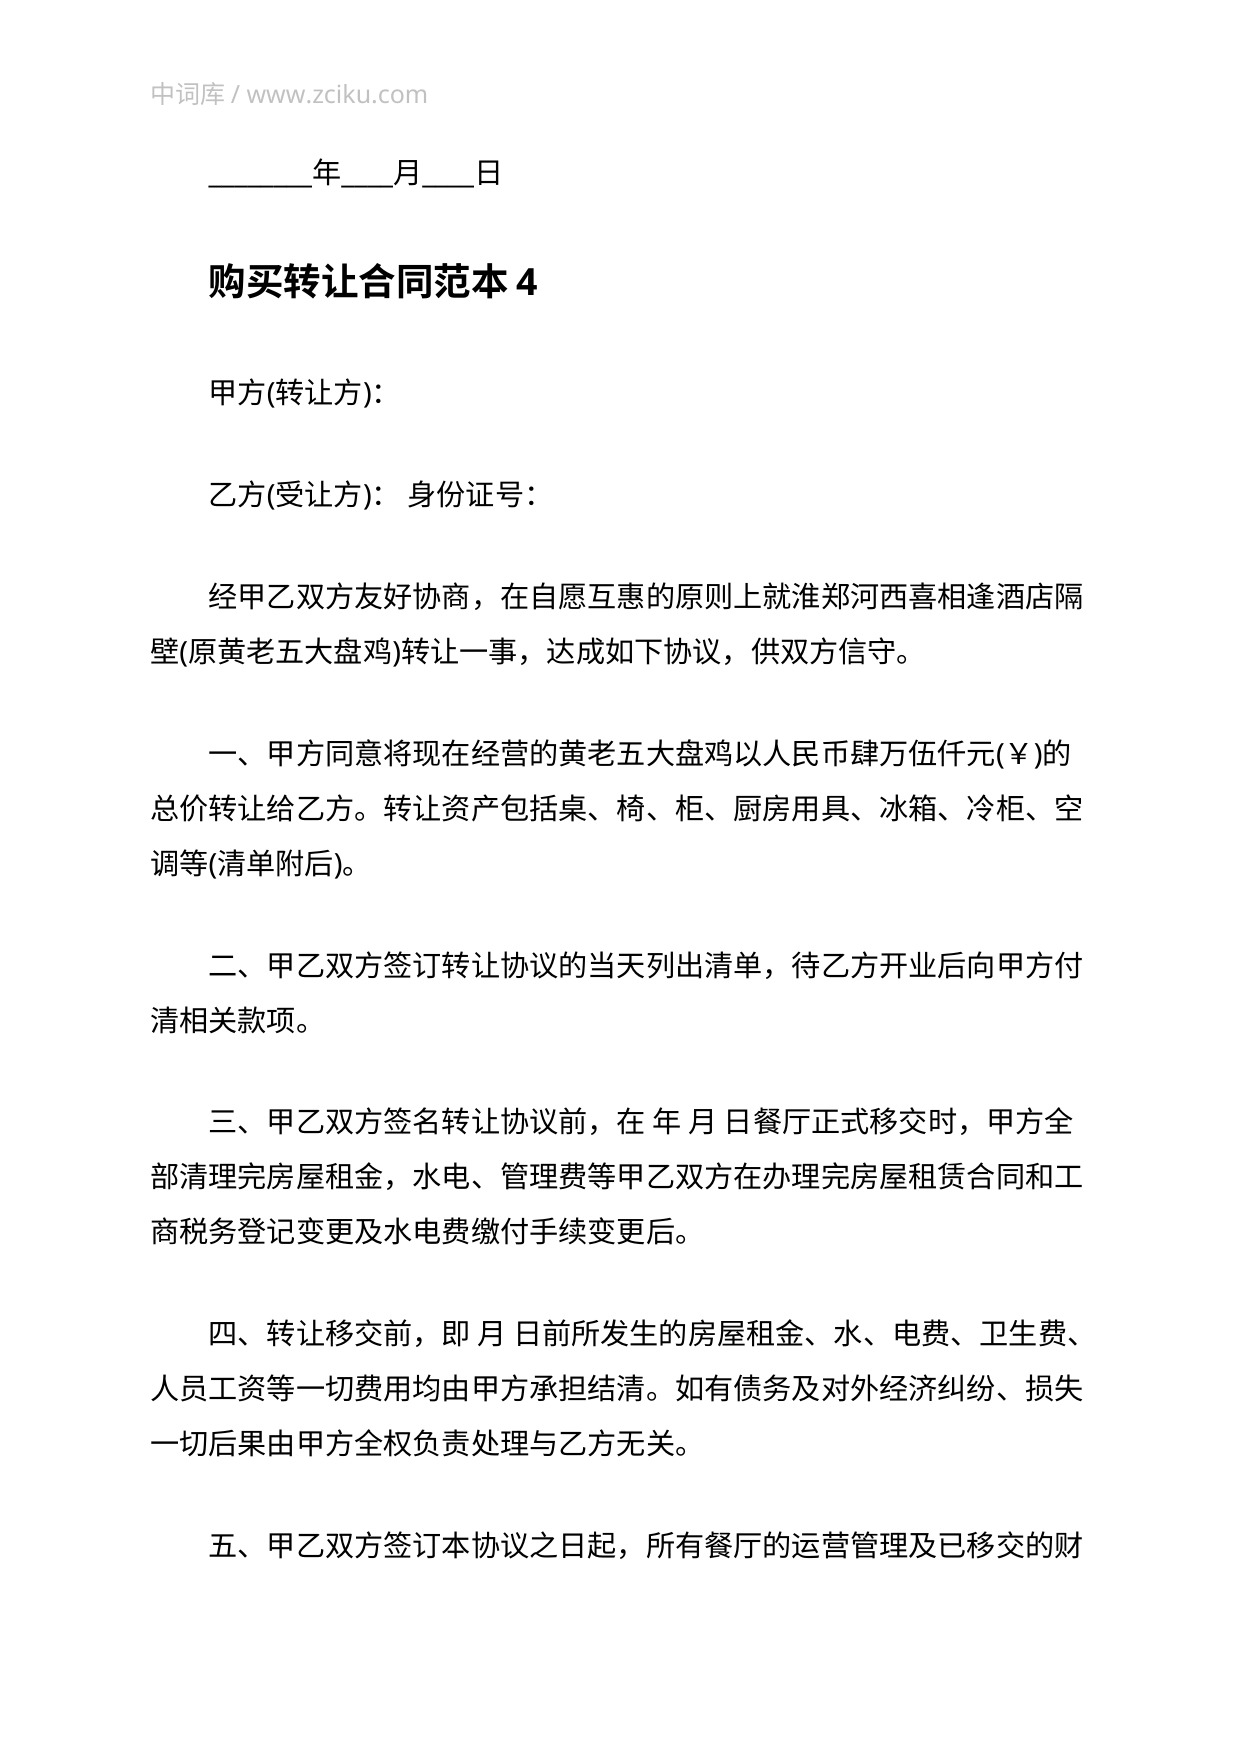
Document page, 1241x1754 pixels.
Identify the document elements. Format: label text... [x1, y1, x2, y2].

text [150, 1522, 1090, 1564]
text 乙方(受让方)： 身份证号： [150, 472, 1090, 514]
text ________年____月____日 [150, 150, 1090, 192]
text 甲方(转让方)： [150, 369, 1090, 412]
text 购买转让合同范本4 [150, 252, 1090, 306]
text 二、甲乙双方签订转让协议的当天列出清单，待乙方开业后向甲方付清相关款项。 [150, 942, 1090, 1039]
text 经甲乙双方友好协商，在自愿互惠的原则上就淮郑河西喜相逢酒店隔壁(原黄老五大盘鸡)转让一事，达成如下协议，供双方信守。 [150, 573, 1090, 671]
text 三、甲乙双方签名转让协议前，在 年 月 日餐厅正式移交时，甲方全部清理完房屋租金，水电、管理费等甲乙双方在办理完房屋租赁合同和工商税务登记变更及水电费缴付手续变更后。 [150, 1099, 1090, 1251]
text 四、转让移交前，即 月 日前所发生的房屋租金、水、电费、卫生费、人员工资等一切费用均由甲方承担结清。如有债务及对外经济纠纷、损失一切后果由甲方全权负责处理与乙方无关。 [150, 1311, 1090, 1463]
text 一、甲方同意将现在经营的黄老五大盘鸡以人民币肆万伍仟元(￥)的总价转让给乙方。转让资产包括桌、椅、柜、厨房用具、冰箱、冷柜、空调等(清单附后)。 [150, 730, 1090, 883]
